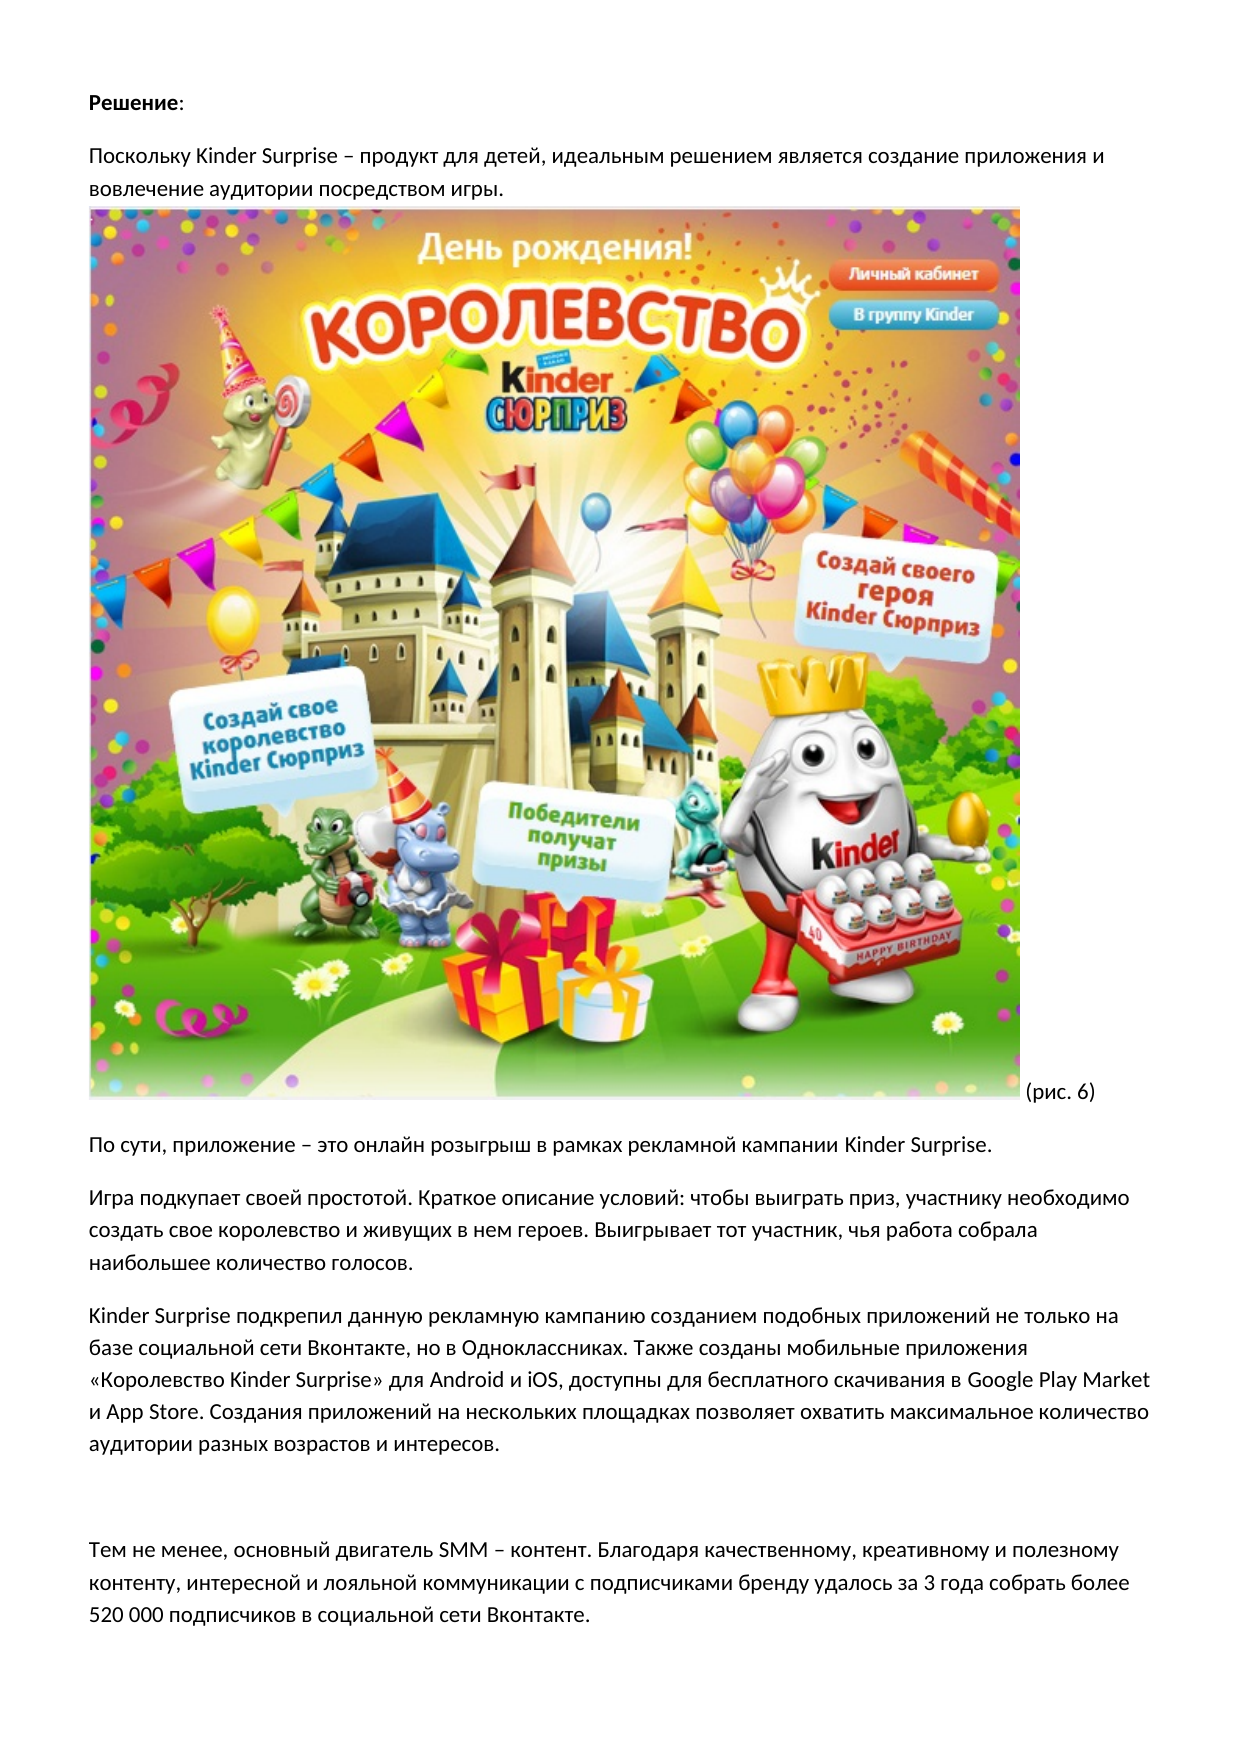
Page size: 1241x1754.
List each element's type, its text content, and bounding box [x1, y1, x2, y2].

text По сути, приложение – это онлайн розыгрыш в рамках рекламной кампании Kinder Surprise. [89, 1130, 1152, 1158]
text Тем не менее, основный двигатель SMM – контент. Благодаря качественному, креативному и полезному контенту, интересной и лояльной коммуникации с подписчиками бренду удалось за 3 года собрать более 520 000 подписчиков в социальной сети Вконтакте. [89, 1536, 1152, 1628]
picture [88, 206, 1020, 1100]
text Решение: [89, 88, 1152, 117]
text Игра подкупает своей простотой. Краткое описание условий: чтобы выиграть приз, участнику необходимо создать свое королевство и живущих в нем героев. Выигрывает тот участник, чья работа собрала наибольшее количество голосов. [89, 1183, 1152, 1276]
text Kinder Surprise подкрепил данную рекламную кампанию созданием подобных приложений не только на базе социальной сети Вконтакте, но в Одноклассниках. Также созданы мобильные приложения «Королевство Kinder Surprise» для Android и iOS, доступны для бесплатного скачивания в Google Play Market и App Store. Создания приложений на нескольких площадках позволяет охватить максимальное количество аудитории разных возрастов и интересов. [89, 1301, 1152, 1458]
